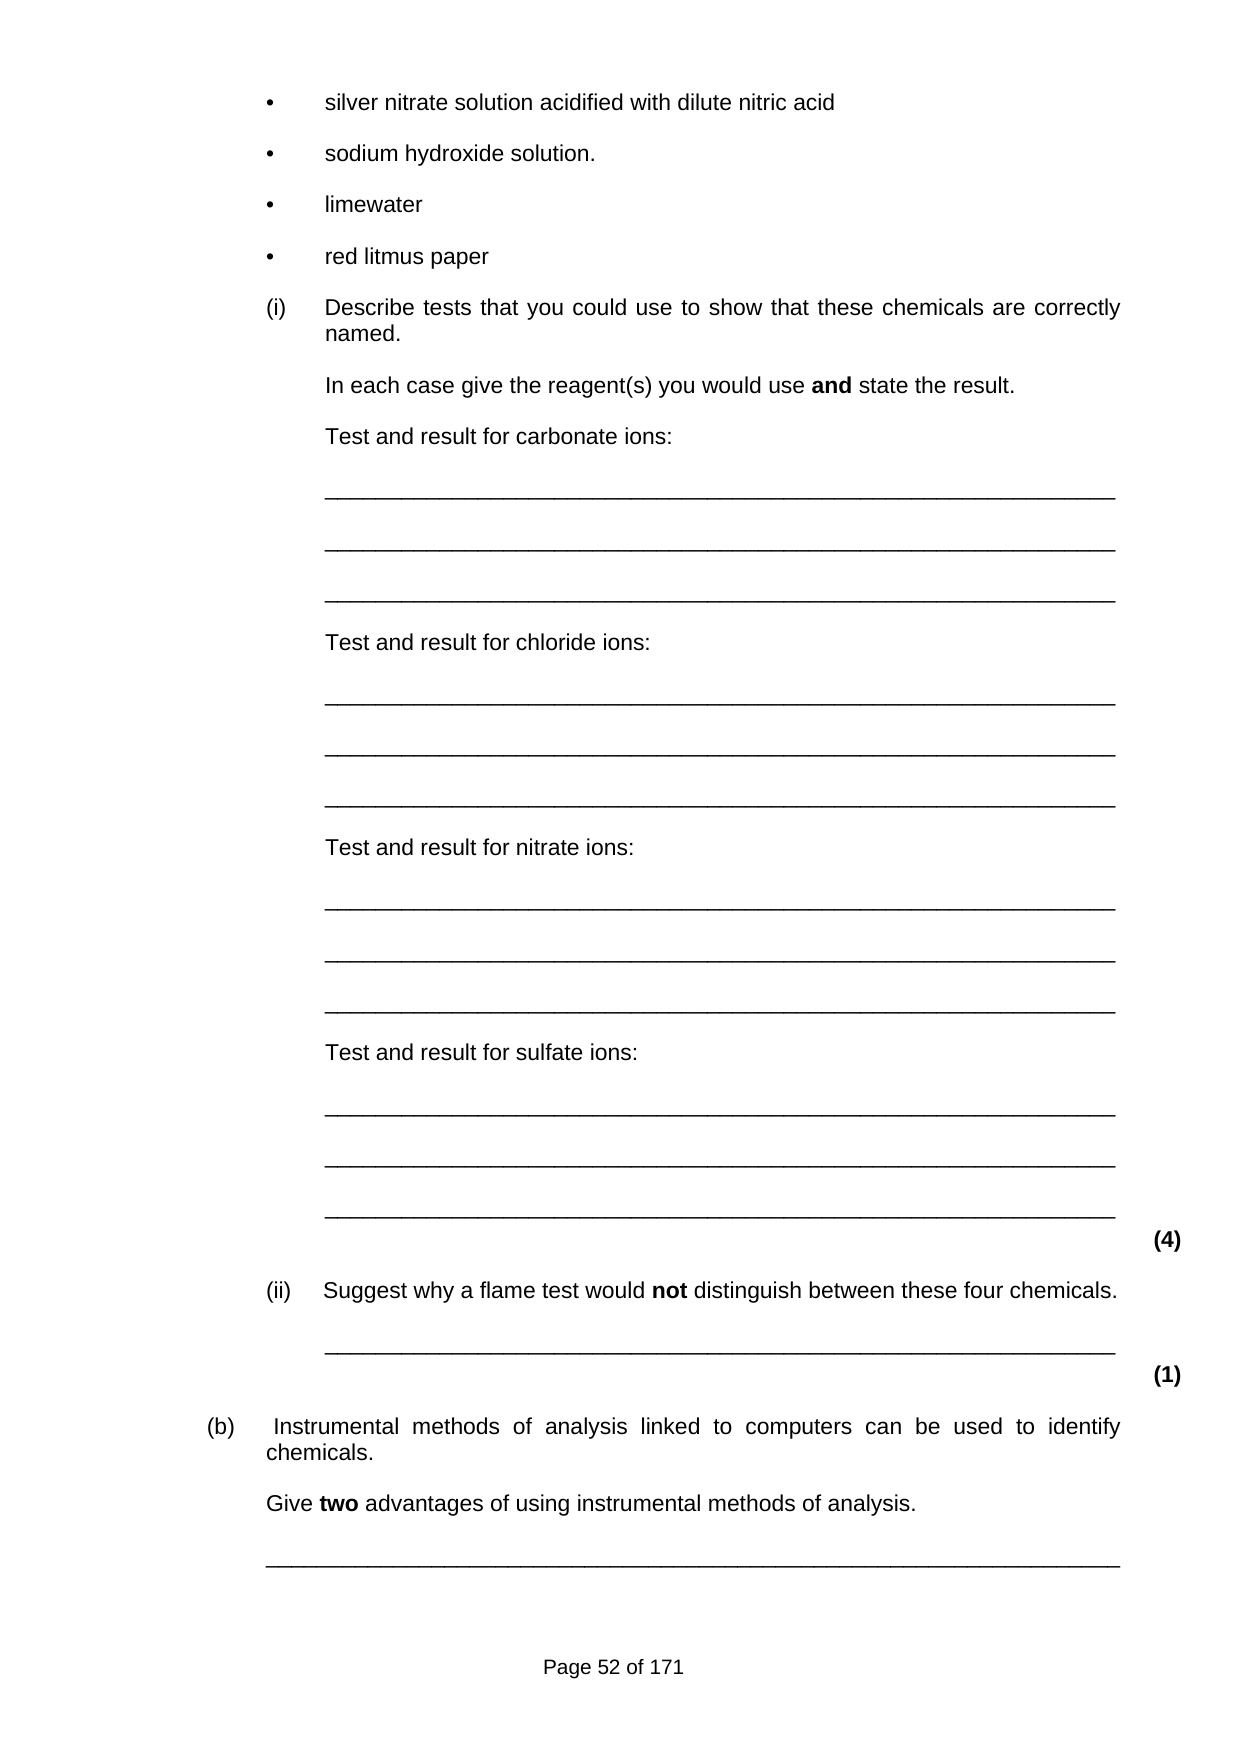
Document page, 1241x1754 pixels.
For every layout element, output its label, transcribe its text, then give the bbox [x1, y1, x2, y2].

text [266, 1542, 1122, 1568]
text ______________________________________________________________ [325, 937, 1122, 963]
text ______________________________________________________________ [325, 782, 1122, 809]
text ______________________________________________________________ [325, 988, 1122, 1014]
text • silver nitrate solution acidified with dilute nitric acid [266, 88, 1122, 115]
text ______________________________________________________________ [325, 680, 1122, 706]
text Give two advantages of using instrumental methods of analysis. [266, 1490, 1122, 1517]
text Test and result for sulfate ions: [325, 1039, 1122, 1066]
text ______________________________________________________________ [325, 1091, 1122, 1117]
text • limewater [266, 191, 1122, 218]
text (4) [148, 1226, 1181, 1252]
text In each case give the reagent(s) you would use and state the result. [325, 372, 1122, 398]
text • red litmus paper [266, 243, 1122, 269]
text ______________________________________________________________ [325, 1329, 1122, 1355]
text (i) Describe tests that you could use to show that these chemicals are correctly named. [266, 294, 1122, 347]
text Test and result for nitrate ions: [325, 834, 1122, 860]
text Test and result for chloride ions: [325, 628, 1122, 655]
text ______________________________________________________________ [325, 885, 1122, 912]
text ______________________________________________________________ [325, 526, 1122, 552]
text ______________________________________________________________ [325, 1142, 1122, 1168]
text ______________________________________________________________ [325, 577, 1122, 603]
text (b) Instrumental methods of analysis linked to computers can be used to identify chemicals. [207, 1413, 1122, 1465]
text ______________________________________________________________ [325, 731, 1122, 757]
text ______________________________________________________________ [325, 474, 1122, 501]
text Test and result for carbonate ions: [325, 423, 1122, 449]
text ______________________________________________________________ [325, 1193, 1122, 1220]
text (ii) Suggest why a flame test would not distinguish between these four chemicals. [266, 1277, 1122, 1304]
text (1) [148, 1361, 1181, 1388]
text • sodium hydroxide solution. [266, 140, 1122, 166]
